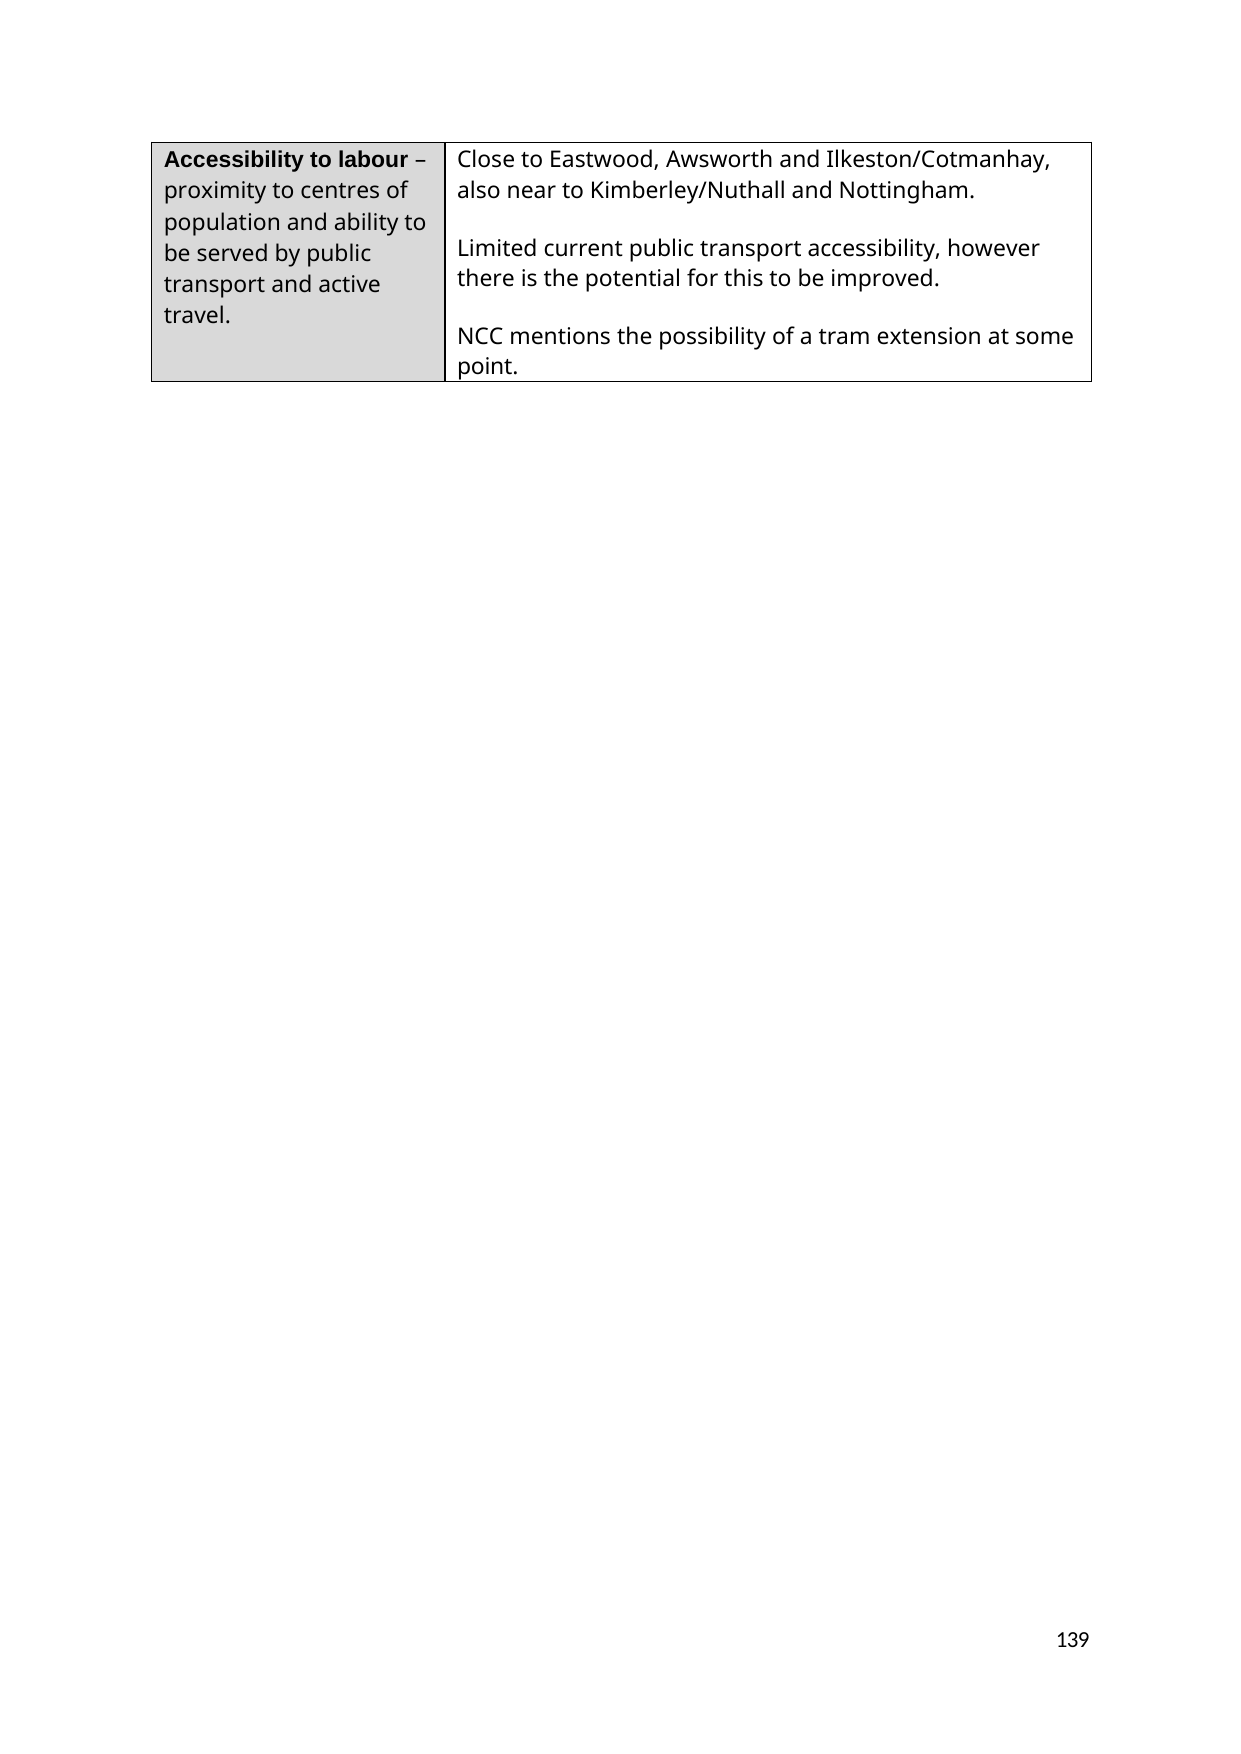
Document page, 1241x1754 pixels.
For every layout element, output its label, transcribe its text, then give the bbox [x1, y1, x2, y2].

table_cell Close to Eastwood, Awsworth and Ilkeston/Cotmanhay, also near to Kimberley/Nuthall and Nottingham. Limited current public transport accessibility, however there is the potential for this to be improved. NCC mentions the possibility of a tram extension at some point. [446, 143, 1091, 381]
table_cell Accessibility to labour – proximity to centres of population and ability to be served by public transport and active travel. [152, 143, 444, 381]
